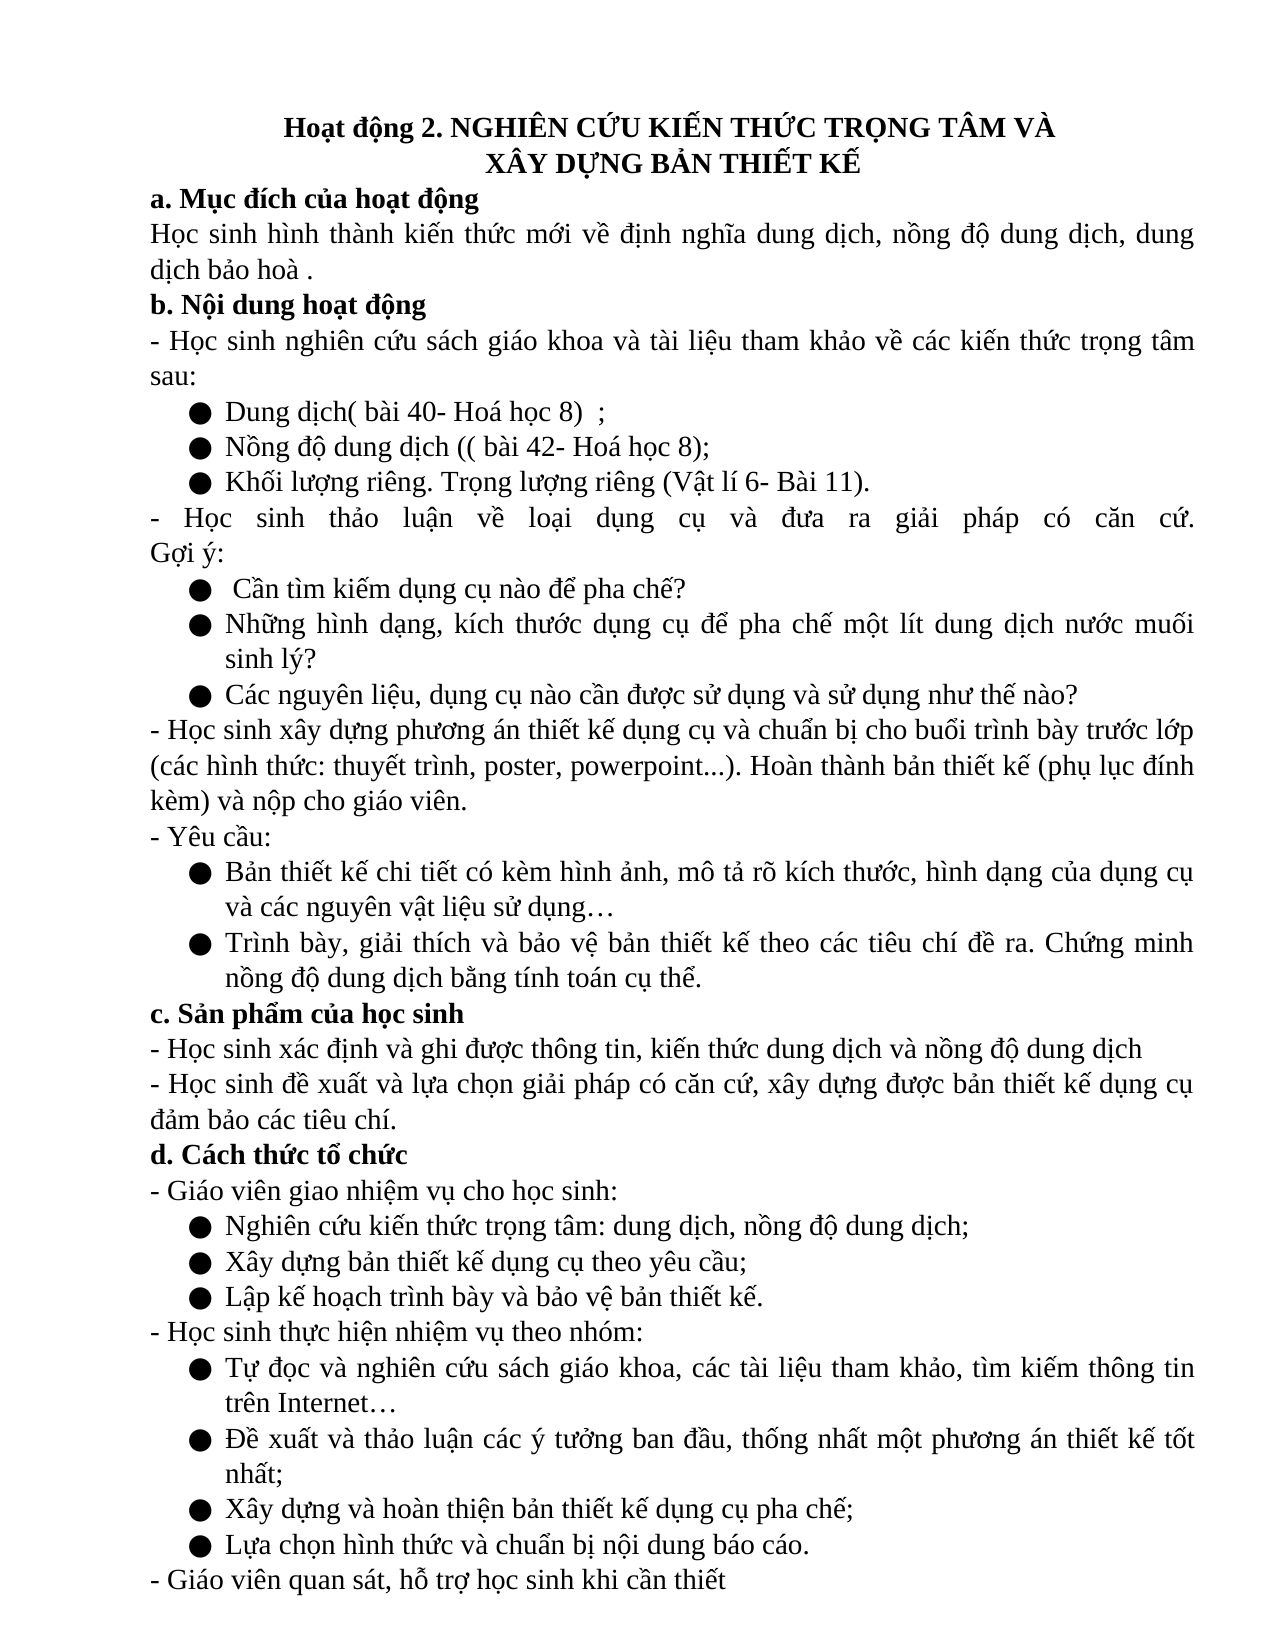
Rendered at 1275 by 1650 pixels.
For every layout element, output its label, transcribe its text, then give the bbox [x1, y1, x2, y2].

list Nghiên cứu kiến thức trọng tâm: dung dịch, nồng độ dung dịch; [187, 1207, 1196, 1243]
list Tự đọc và nghiên cứu sách giáo khoa, các tài liệu tham khảo, tìm kiếm thông tin trên Internet… [187, 1349, 1196, 1420]
list Các nguyên liệu, dụng cụ nào cần được sử dụng và sử dụng như thế nào? [187, 676, 1196, 711]
subtitle Hoạt động 2. NGHIÊN CỨU KIẾN THỨC TRỌNG TÂM VÀ XÂY DỰNG BẢN THIẾT KẾ [150, 109, 1196, 180]
list Nồng độ dung dịch (( bài 42- Hoá học 8); [187, 428, 1196, 463]
list Khối lượng riêng. Trọng lượng riêng (Vật lí 6- Bài 11). [187, 463, 1196, 499]
text - Học sinh thảo luận về loại dụng cụ và đưa ra giải pháp có căn cứ. Gợi ý: [150, 499, 1196, 570]
subtitle c. Sản phẩm của học sinh [150, 995, 1196, 1030]
subtitle d. Cách thức tổ chức [150, 1136, 1196, 1172]
list Trình bày, giải thích và bảo vệ bản thiết kế theo các tiêu chí đề ra. Chứng minh nồng độ dung dịch bằng tính toán cụ thể. [187, 924, 1196, 995]
list Lựa chọn hình thức và chuẩn bị nội dung báo cáo. [187, 1526, 1196, 1561]
list Xây dựng và hoàn thiện bản thiết kế dụng cụ pha chế; [187, 1491, 1196, 1526]
text - Học sinh thực hiện nhiệm vụ theo nhóm: [150, 1313, 1196, 1349]
text - Học sinh xây dựng phương án thiết kế dụng cụ và chuẩn bị cho buổi trình bày trước lớp (các hình thức: thuyết trình, poster, powerpoint...). Hoàn thành bản thiết kế (phụ lục đính kèm) và nộp cho giáo viên. [150, 711, 1196, 818]
text Học sinh hình thành kiến thức mới về định nghĩa dung dịch, nồng độ dung dịch, dung dịch bảo hoà . [150, 216, 1196, 286]
text - Yêu cầu: [150, 818, 1196, 853]
list Bản thiết kế chi tiết có kèm hình ảnh, mô tả rõ kích thước, hình dạng của dụng cụ và các nguyên vật liệu sử dụng… [187, 853, 1196, 924]
text - Học sinh nghiên cứu sách giáo khoa và tài liệu tham khảo về các kiến thức trọng tâm sau: [150, 322, 1196, 393]
text - Giáo viên giao nhiệm vụ cho học sinh: [150, 1172, 1196, 1207]
list Cần tìm kiếm dụng cụ nào để pha chế? [187, 570, 1196, 605]
text - Học sinh xác định và ghi được thông tin, kiến thức dung dịch và nồng độ dung dịch [150, 1030, 1196, 1066]
list Những hình dạng, kích thước dụng cụ để pha chế một lít dung dịch nước muối sinh lý? [187, 605, 1196, 676]
text - Giáo viên quan sát, hỗ trợ học sinh khi cần thiết [150, 1561, 1196, 1597]
subtitle b. Nội dung hoạt động [150, 286, 1196, 322]
list Đề xuất và thảo luận các ý tưởng ban đầu, thống nhất một phương án thiết kế tốt nhất; [187, 1420, 1196, 1491]
list Lập kế hoạch trình bày và bảo vệ bản thiết kế. [187, 1278, 1196, 1313]
list Xây dựng bản thiết kế dụng cụ theo yêu cầu; [187, 1243, 1196, 1278]
list Dung dịch( bài 40- Hoá học 8) ; [187, 393, 1196, 428]
subtitle a. Mục đích của hoạt động [150, 180, 1196, 216]
text - Học sinh đề xuất và lựa chọn giải pháp có căn cứ, xây dựng được bản thiết kế dụng cụ đảm bảo các tiêu chí. [150, 1066, 1196, 1136]
